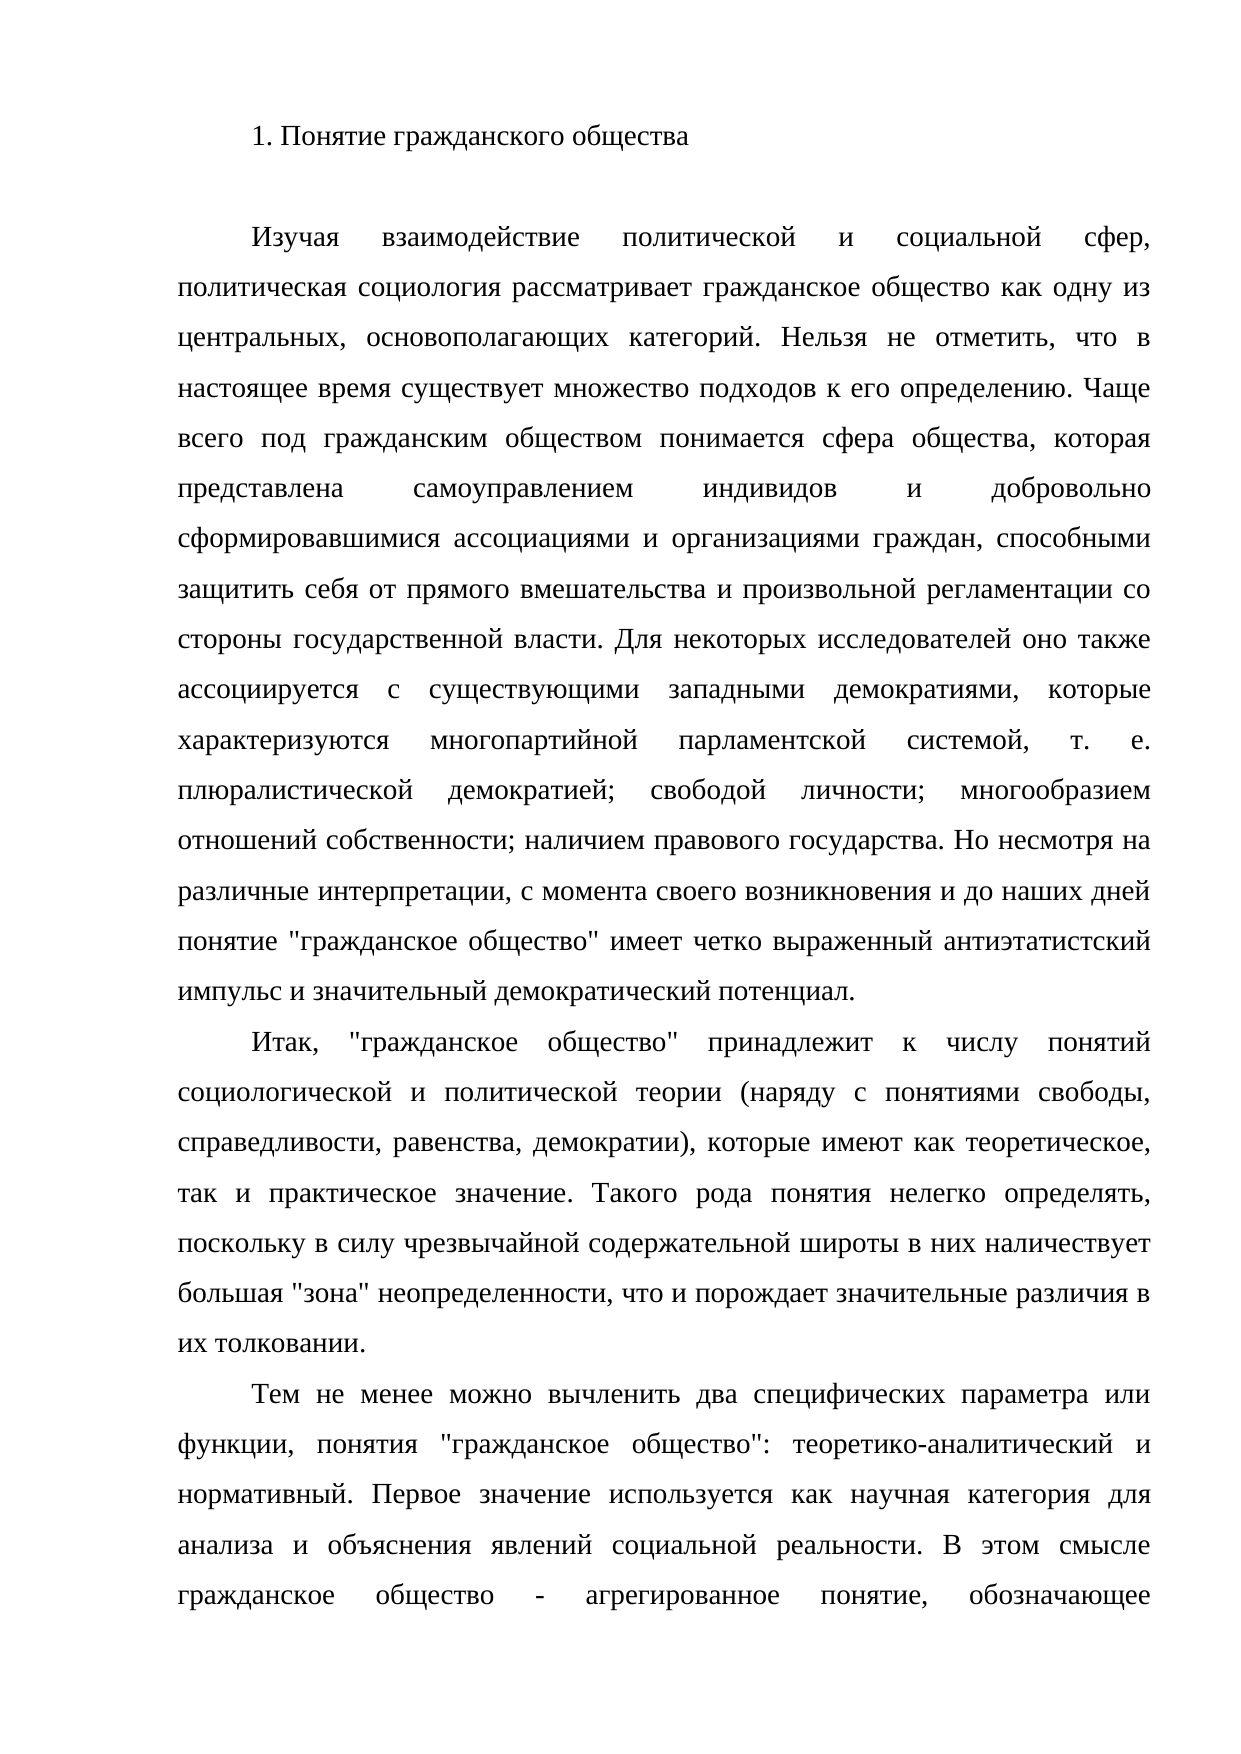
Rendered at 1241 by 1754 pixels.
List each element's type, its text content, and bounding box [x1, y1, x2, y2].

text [177, 1376, 1152, 1611]
text Изучая взаимодействие политической и социальной сфер, политическая социология рассматривает гражданское общество как одну из центральных, основополагающих категорий. Нельзя не отметить, что в настоящее время существует множество подходов к его определению. Чаще всего под гражданским обществом понимается сфера общества, которая представлена самоуправлением индивидов и добровольно сформировавшимися ассоциациями и организациями граждан, способными защитить себя от прямого вмешательства и произвольной регламентации со стороны государственной власти. Для некоторых исследователей оно также ассоциируется с существующими западными демократиями, которые характеризуются многопартийной парламентской системой, т. е. плюралистической демократией; свободой личности; многообразием отношений собственности; наличием правового государства. Но несмотря на различные интерпретации, с момента своего возникновения и до наших дней понятие "гражданское общество" имеет четко выраженный антиэтатистский импульс и значительный демократический потенциал. [177, 219, 1152, 1007]
text 1. Понятие гражданского общества [177, 118, 1152, 152]
text Итак, "гражданское общество" принадлежит к числу понятий социологической и политической теории (наряду с понятиями свободы, справедливости, равенства, демократии), которые имеют как теоретическое, так и практическое значение. Такого рода понятия нелегко определять, поскольку в силу чрезвычайной содержательной широты в них наличествует большая "зона" неопределенности, что и порождает значительные различия в их толковании. [177, 1024, 1152, 1359]
